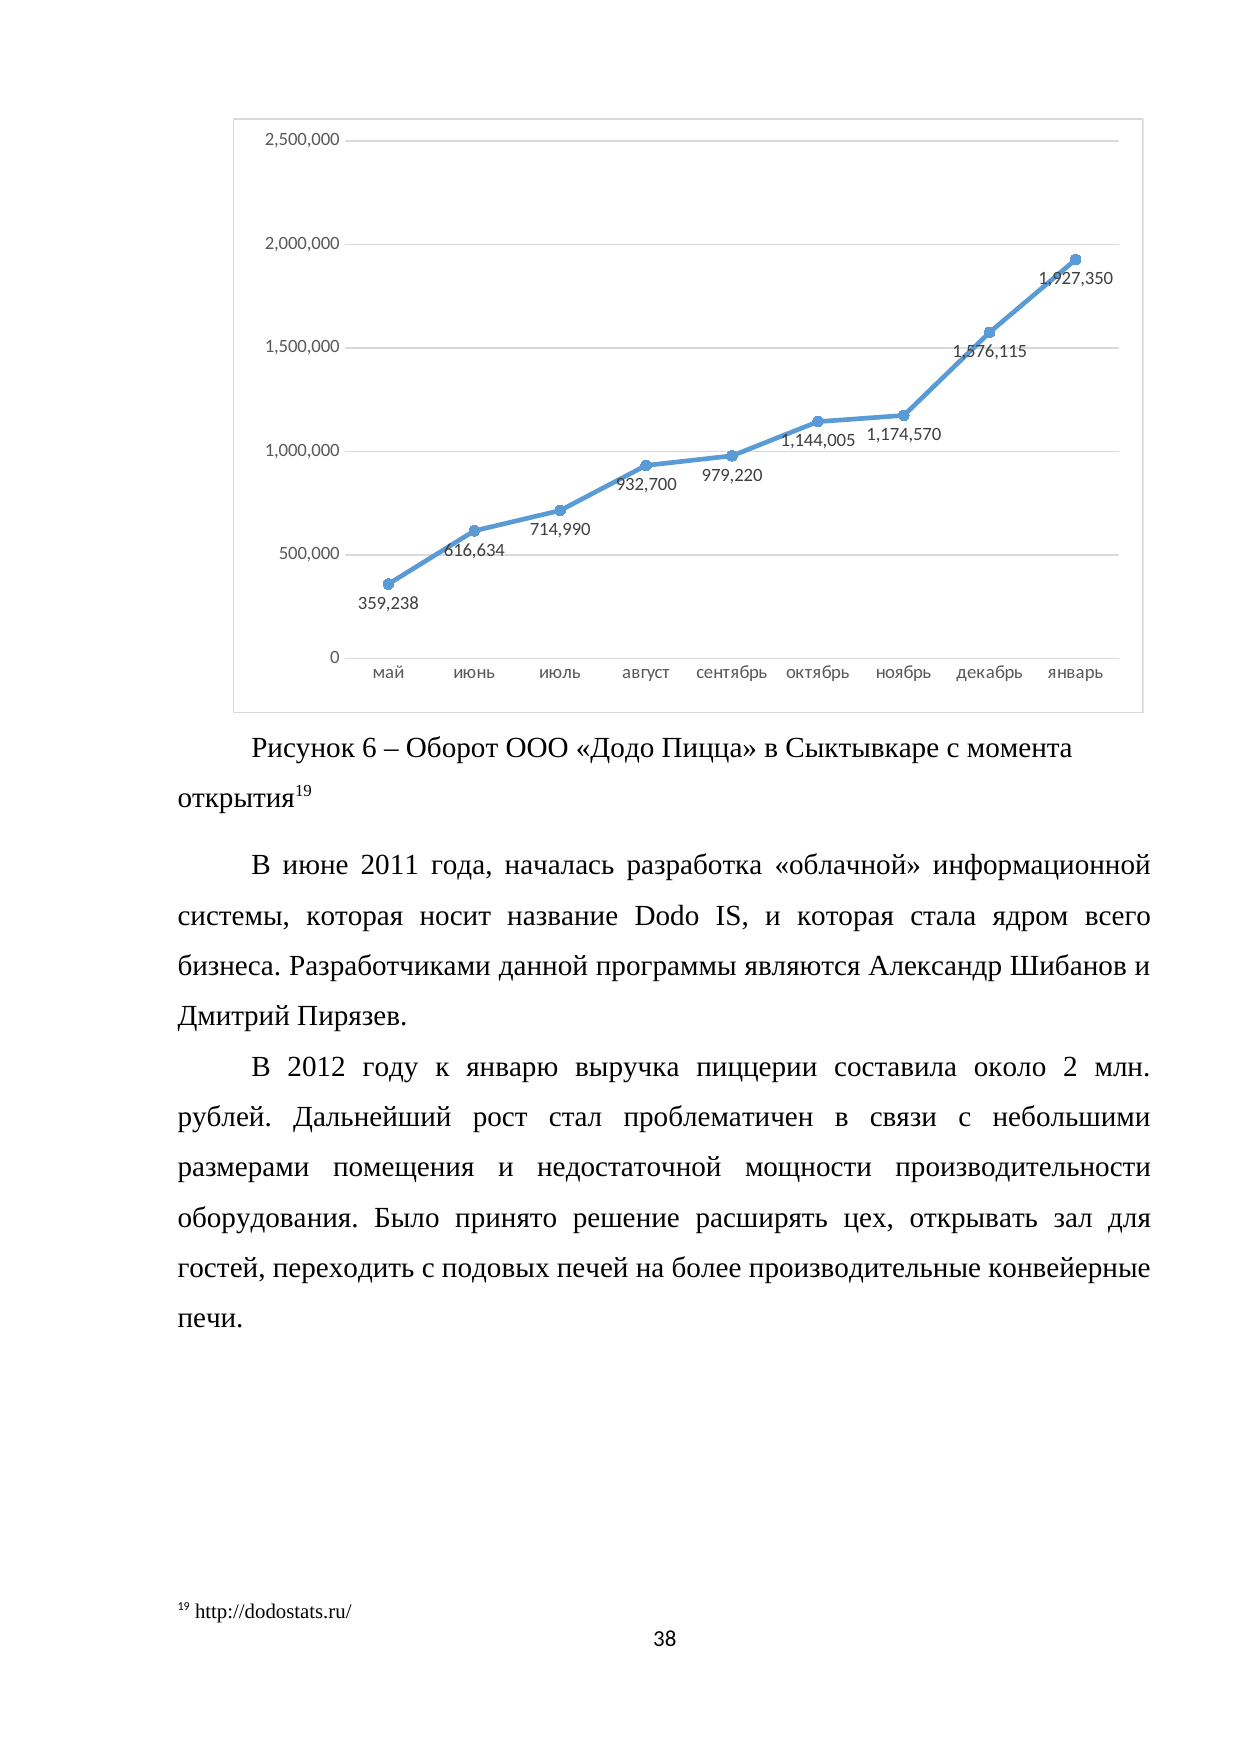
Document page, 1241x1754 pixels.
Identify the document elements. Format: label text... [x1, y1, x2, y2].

text В июне 2011 года, началась разработка «облачной» информационной системы, которая носит название Dodo IS, и которая стала ядром всего бизнеса. Разработчиками данной программы являются Александр Шибанов и Дмитрий Пирязев. [177, 847, 1152, 1032]
text В 2012 году к январю выручка пиццерии составила около 2 млн. рублей. Дальнейший рост стал проблематичен в связи с небольшими размерами помещения и недостаточной мощности производительности оборудования. Было принято решение расширять цех, открывать зал для гостей, переходить с подовых печей на более производительные конвейерные печи. [177, 1049, 1152, 1334]
text Рисунок 6 – Оборот ООО «Додо Пицца» в Сыктывкаре с момента открытия [177, 118, 1152, 814]
